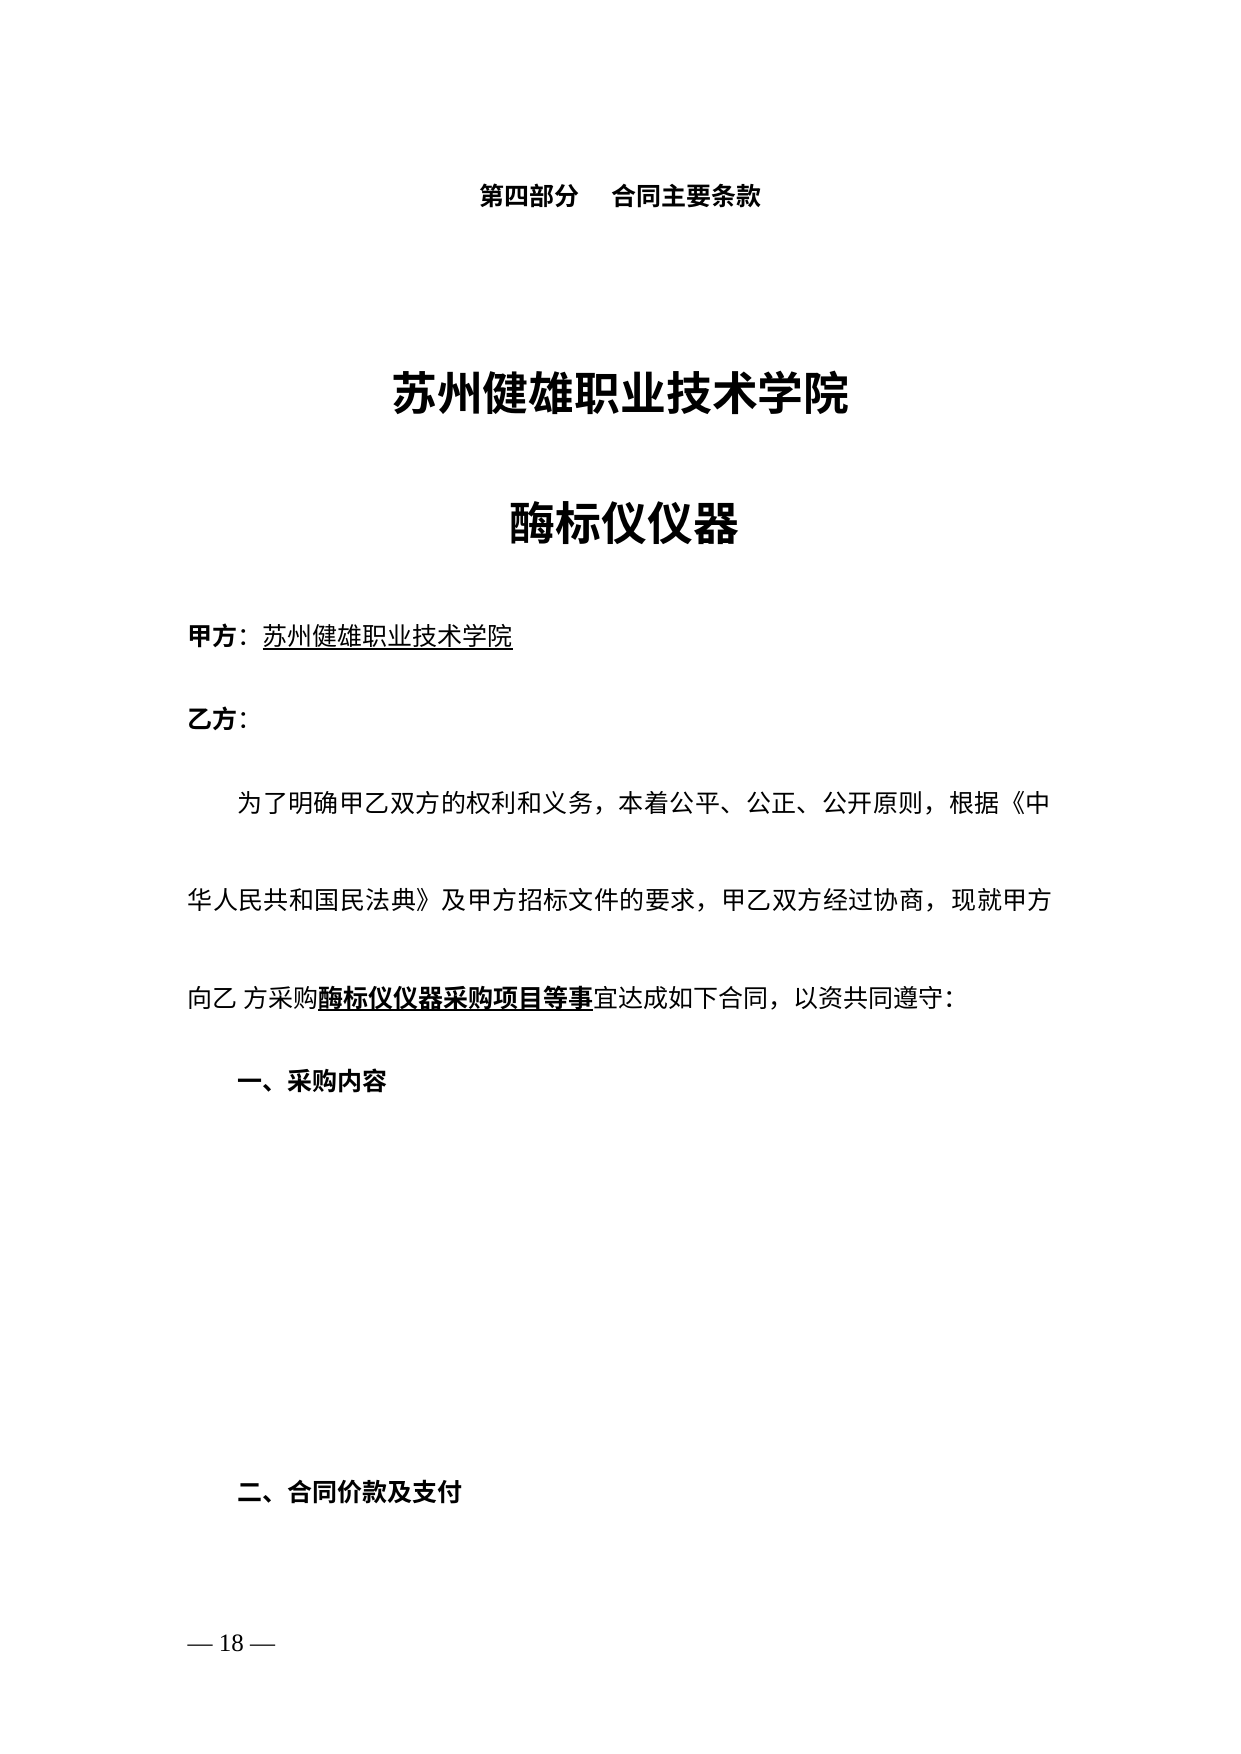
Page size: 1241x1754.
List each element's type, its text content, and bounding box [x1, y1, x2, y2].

text 苏州健雄职业技术学院 [187, 341, 1053, 439]
text 为了明确甲乙双方的权利和义务，本着公平、公正、公开原则，根据《中华人民共和国民法典》及甲方招标文件的要求，甲乙双方经过协商，现就甲方向乙 方采购酶标仪仪器采购项目等事宜达成如下合同，以资共同遵守： [187, 769, 1053, 1029]
text 酶标仪仪器 [187, 472, 1053, 569]
text 二、合同价款及支付 [187, 1458, 1053, 1523]
list 合同主要条款 [187, 162, 1053, 227]
text 甲方：苏州健雄职业技术学院 [187, 602, 1053, 667]
text 乙方： [187, 686, 1053, 751]
list 采购内容 [187, 1047, 1053, 1112]
